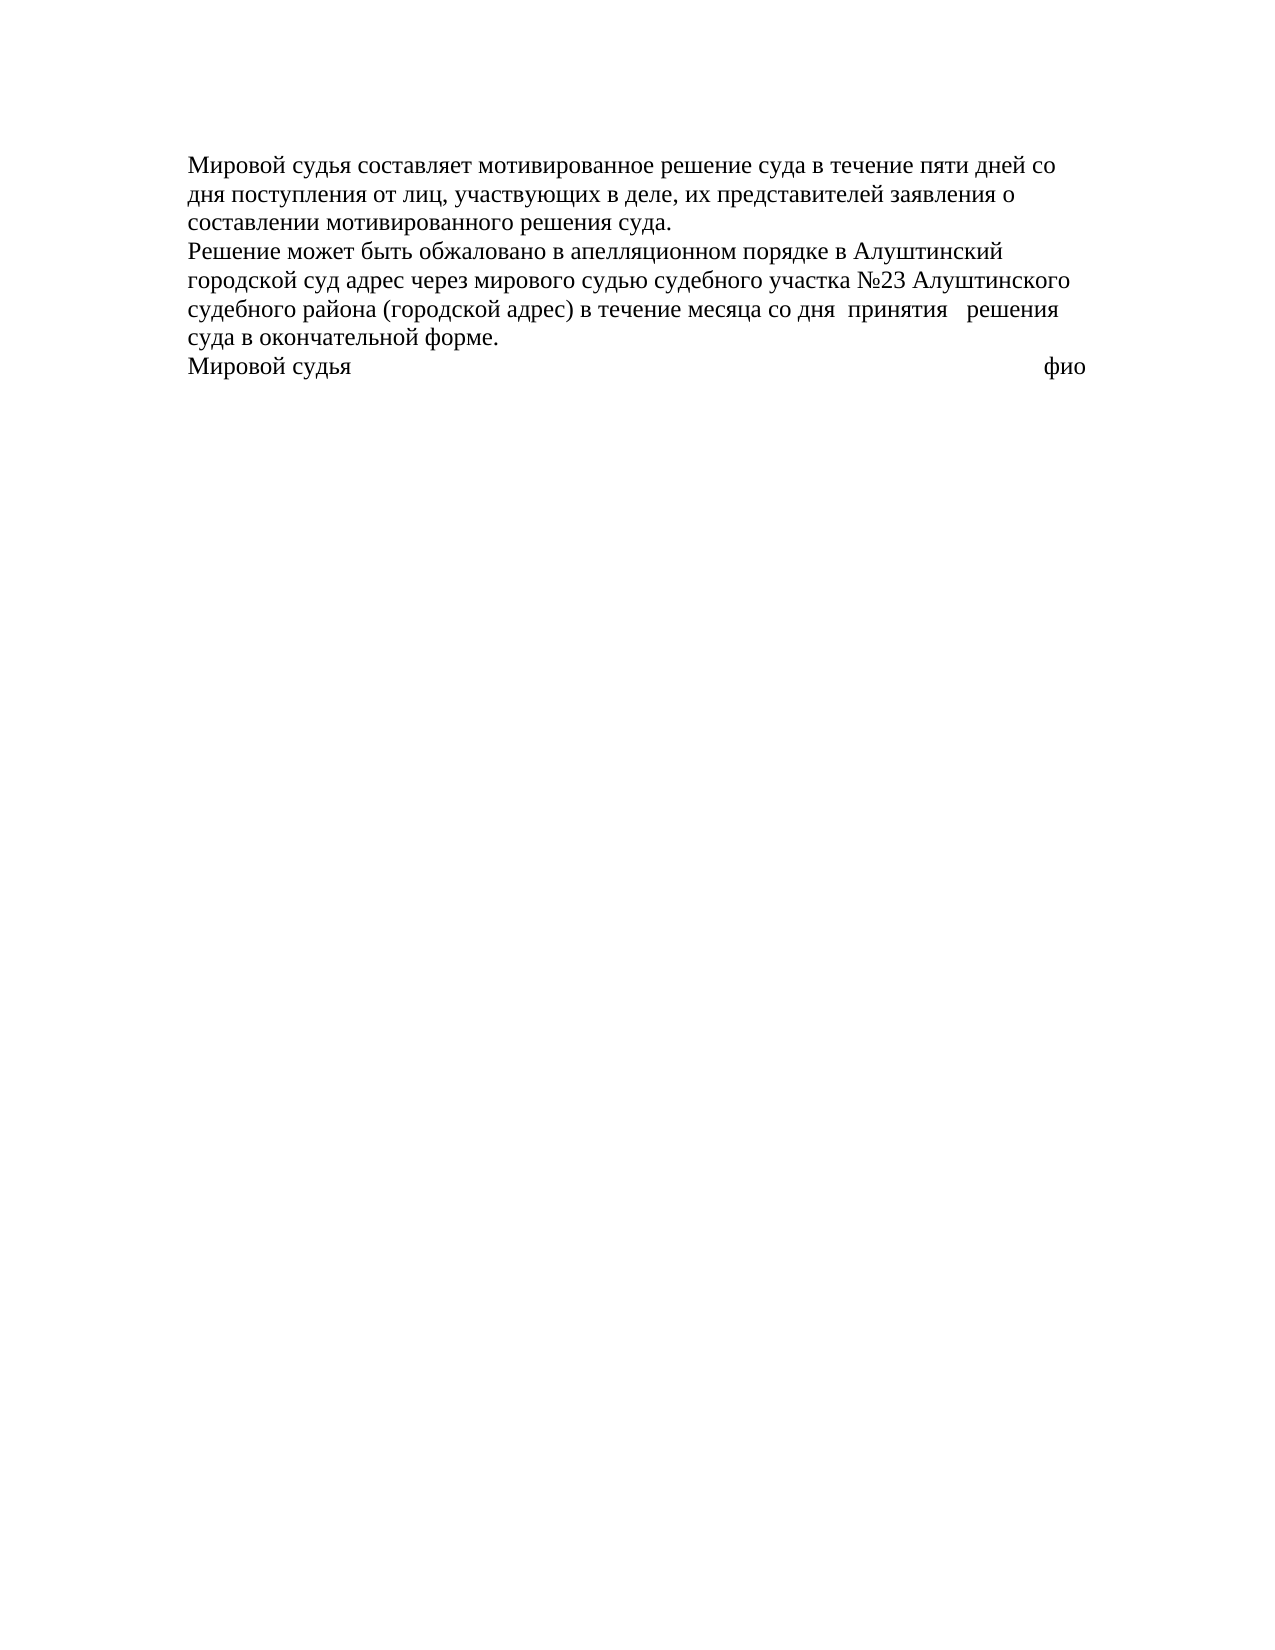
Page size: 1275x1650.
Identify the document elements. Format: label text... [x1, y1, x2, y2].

text Решение может быть обжаловано в апелляционном порядке в Алуштинский городской суд адрес через мирового судью судебного участка №23 Алуштинского судебного района (городской адрес) в течение месяца со дня принятия решения суда в окончательной форме. [187, 236, 1087, 351]
text Мировой судья фио [187, 351, 1087, 380]
text Мировой судья составляет мотивированное решение суда в течение пяти дней со дня поступления от лиц, участвующих в деле, их представителей заявления о составлении мотивированного решения суда. [187, 150, 1087, 236]
